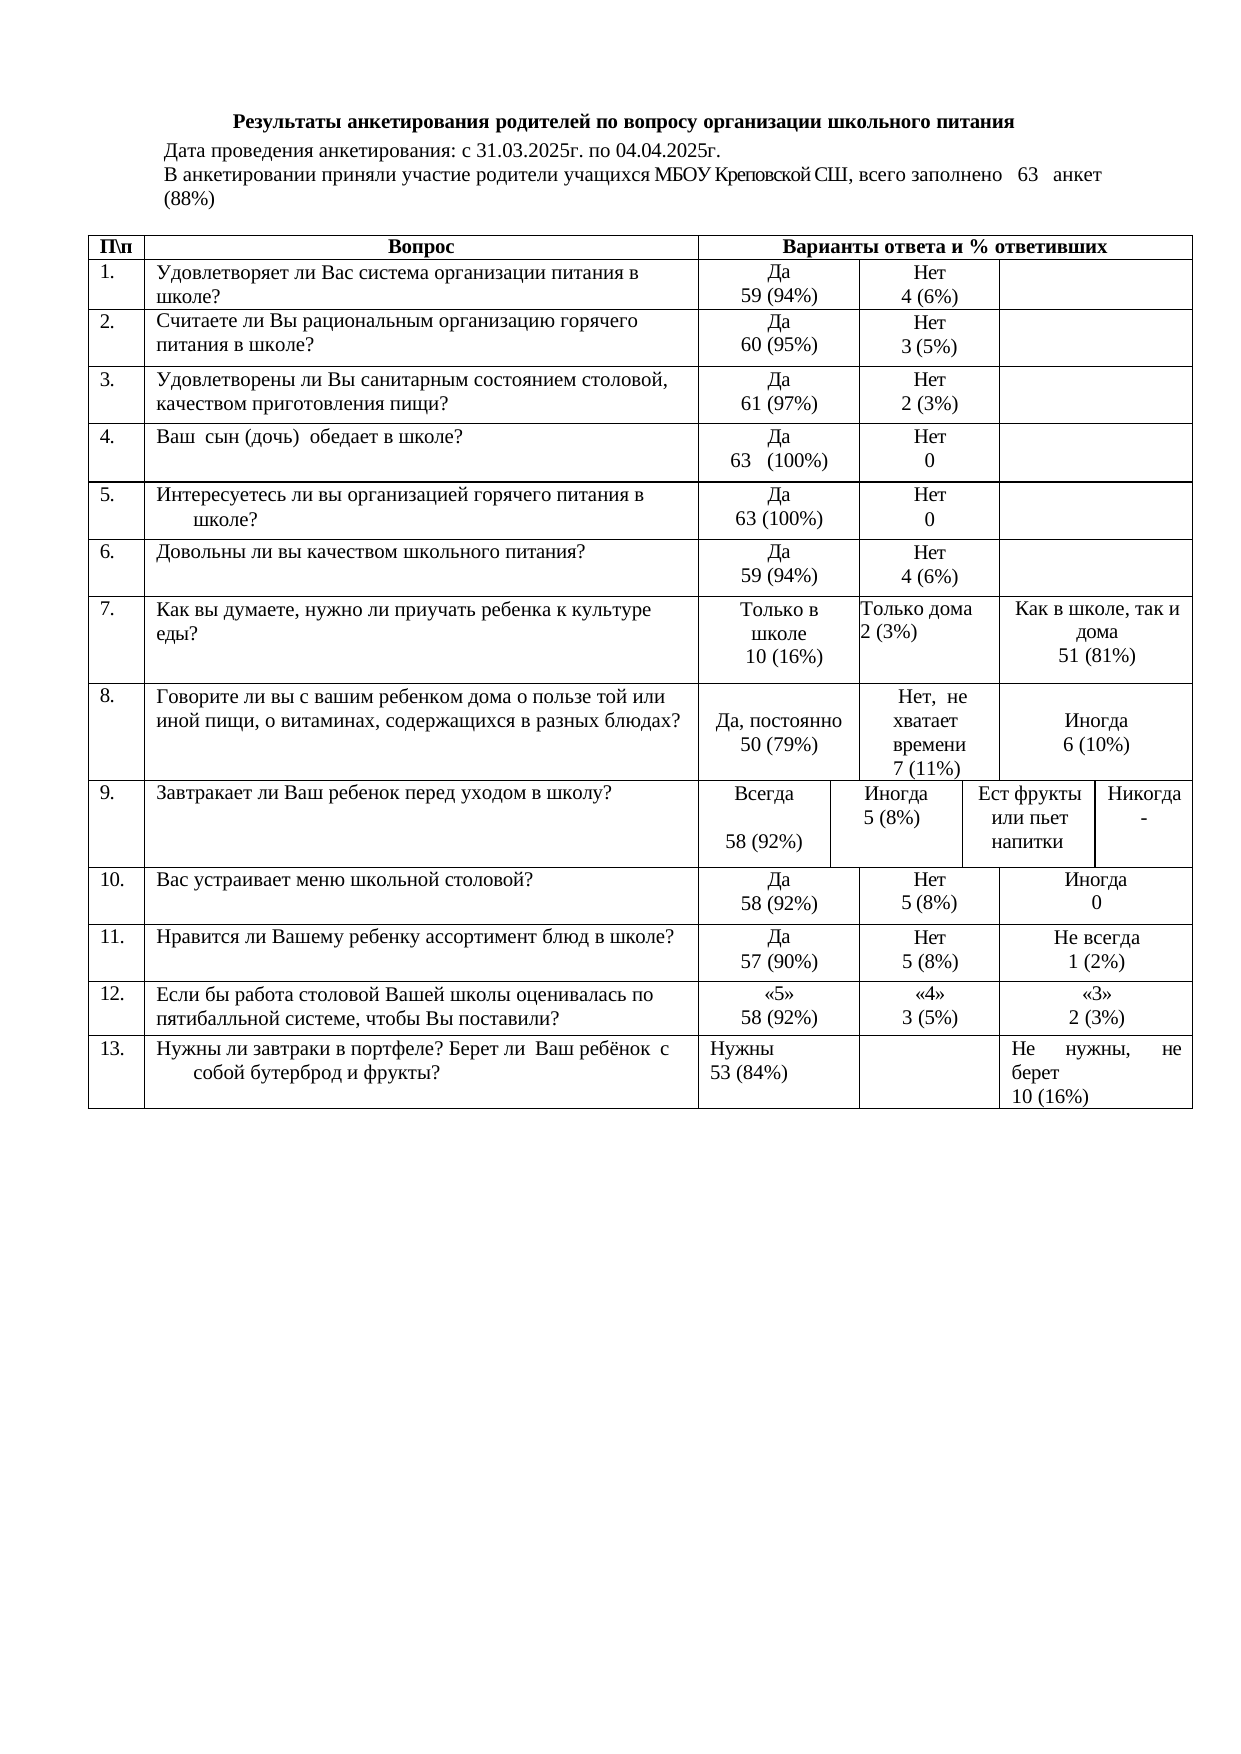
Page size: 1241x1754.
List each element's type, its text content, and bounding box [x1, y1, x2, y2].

table_cell Нет 4 (6%) [860, 540, 999, 596]
table_cell 12. [89, 982, 144, 1035]
table_cell Нет, не хватает времени 7 (11%) [860, 684, 999, 780]
table_cell 9. [89, 781, 144, 867]
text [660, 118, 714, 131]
table_cell [1000, 260, 1192, 308]
table_cell [1000, 367, 1192, 423]
table_cell Удовлетворены ли Вы санитарным состоянием столовой, качеством приготовления пищи? [145, 367, 698, 423]
table_cell Не нужны, не берет 10 (16%) [1000, 1036, 1192, 1108]
table_cell 1. [89, 260, 144, 308]
table_cell Ест фрукты или пьет напитки [963, 781, 1094, 867]
table_cell Считаете ли Вы рациональным организацию горячего питания в школе? [145, 310, 698, 366]
table_cell Да 59 (94%) [699, 540, 859, 596]
table_cell 13. [89, 1036, 144, 1108]
table_cell 5. [89, 483, 144, 539]
table_cell Нужны 53 (84%) [699, 1036, 859, 1108]
table_cell Удовлетворяет ли Вас система организации питания в школе? [145, 260, 698, 308]
table_cell Нет 2 (3%) [860, 367, 999, 423]
table_cell Нет 0 [860, 483, 999, 539]
table_cell Да 57 (90%) [699, 925, 859, 981]
text Дата проведения анкетирования: с 31.03.2025г. по 04.04.2025г. [164, 138, 1137, 162]
table_cell Завтракает ли Ваш ребенок перед уходом в школу? [145, 781, 698, 867]
table_cell Да 61 (97%) [699, 367, 859, 423]
table_cell 7. [89, 597, 144, 683]
table_cell 2. [89, 310, 144, 366]
table_header Вопрос [145, 236, 698, 259]
table_cell Как в школе, так и дома 51 (81%) [1000, 597, 1192, 683]
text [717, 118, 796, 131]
table_cell [860, 1036, 999, 1108]
table_cell Довольны ли вы качеством школьного питания? [145, 540, 698, 596]
table_cell Да 63 (100%) [699, 424, 859, 481]
table_cell Нет 3(5%) [860, 310, 999, 366]
table_header Варианты ответа и % ответивших [699, 236, 1192, 259]
table_cell Нет 0 [860, 424, 999, 481]
table_cell Нет 5 (8%) [860, 925, 999, 981]
table_cell Никогда - [1096, 781, 1192, 867]
table_cell Не всегда 1 (2%) [1000, 925, 1192, 981]
table_cell Как вы думаете, нужно ли приучать ребенка к культуре еды? [145, 597, 698, 683]
table_cell Нужны ли завтраки в портфеле? Берет ли Ваш ребёнок с собой бутерброд и фрукты? [145, 1036, 698, 1108]
table_cell 6. [89, 540, 144, 596]
table_cell Если бы работа столовой Вашей школы оценивалась по пятибалльной системе, чтобы Вы поставили? [145, 982, 698, 1035]
table_cell «3» 2 (3%) [1000, 982, 1192, 1035]
table_cell Только в школе 10 (16%) [699, 597, 859, 683]
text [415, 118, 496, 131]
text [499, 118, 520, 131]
table_cell Да 60 (95%) [699, 310, 859, 366]
table_cell Иногда 5 (8%) [831, 781, 962, 867]
table_cell 8. [89, 684, 144, 780]
table_cell 4. [89, 424, 144, 481]
table_cell [1000, 310, 1192, 366]
table_cell «5» 58 (92%) [699, 982, 859, 1035]
table_cell Нет 4 (6%) [860, 260, 999, 308]
table_cell 3. [89, 367, 144, 423]
table_cell Всегда 58 (92%) [699, 781, 830, 867]
table_cell [1000, 424, 1192, 481]
table_cell Интересуетесь ли вы организацией горячего питания в школе? [145, 483, 698, 539]
text В анкетировании приняли участие родители учащихся МБОУ Креповской СШ, всего заполнено 63 анкет (88%) [164, 162, 1137, 210]
table_cell [1000, 483, 1192, 539]
table_cell Да 58 (92%) [699, 868, 859, 924]
table_cell «4» 3 (5%) [860, 982, 999, 1035]
table_cell Ваш сын (дочь) обедает в школе? [145, 424, 698, 481]
table_cell Вас устраивает меню школьной столовой? [145, 868, 698, 924]
table_cell Только дома 2 (3%) [860, 597, 999, 683]
table_cell Иногда 6 (10%) [1000, 684, 1192, 780]
table_cell Нет 5(8%) [860, 868, 999, 924]
table_cell 10. [89, 868, 144, 924]
table_cell Да 63 (100%) [699, 483, 859, 539]
table_cell [1000, 540, 1192, 596]
table_cell Говорите ли вы с вашим ребенком дома о пользе той или иной пищи, о витаминах, содержащихся в разных блюдах? [145, 684, 698, 780]
table_cell Да, постоянно 50 (79%) [699, 684, 859, 780]
table_cell Да 59 (94%) [699, 260, 859, 308]
table_cell Нравится ли Вашему ребенку ассортимент блюд в школе? [145, 925, 698, 981]
table_cell Иногда 0 [1000, 868, 1192, 924]
table_cell 11. [89, 925, 144, 981]
table_header П\п [89, 236, 144, 259]
